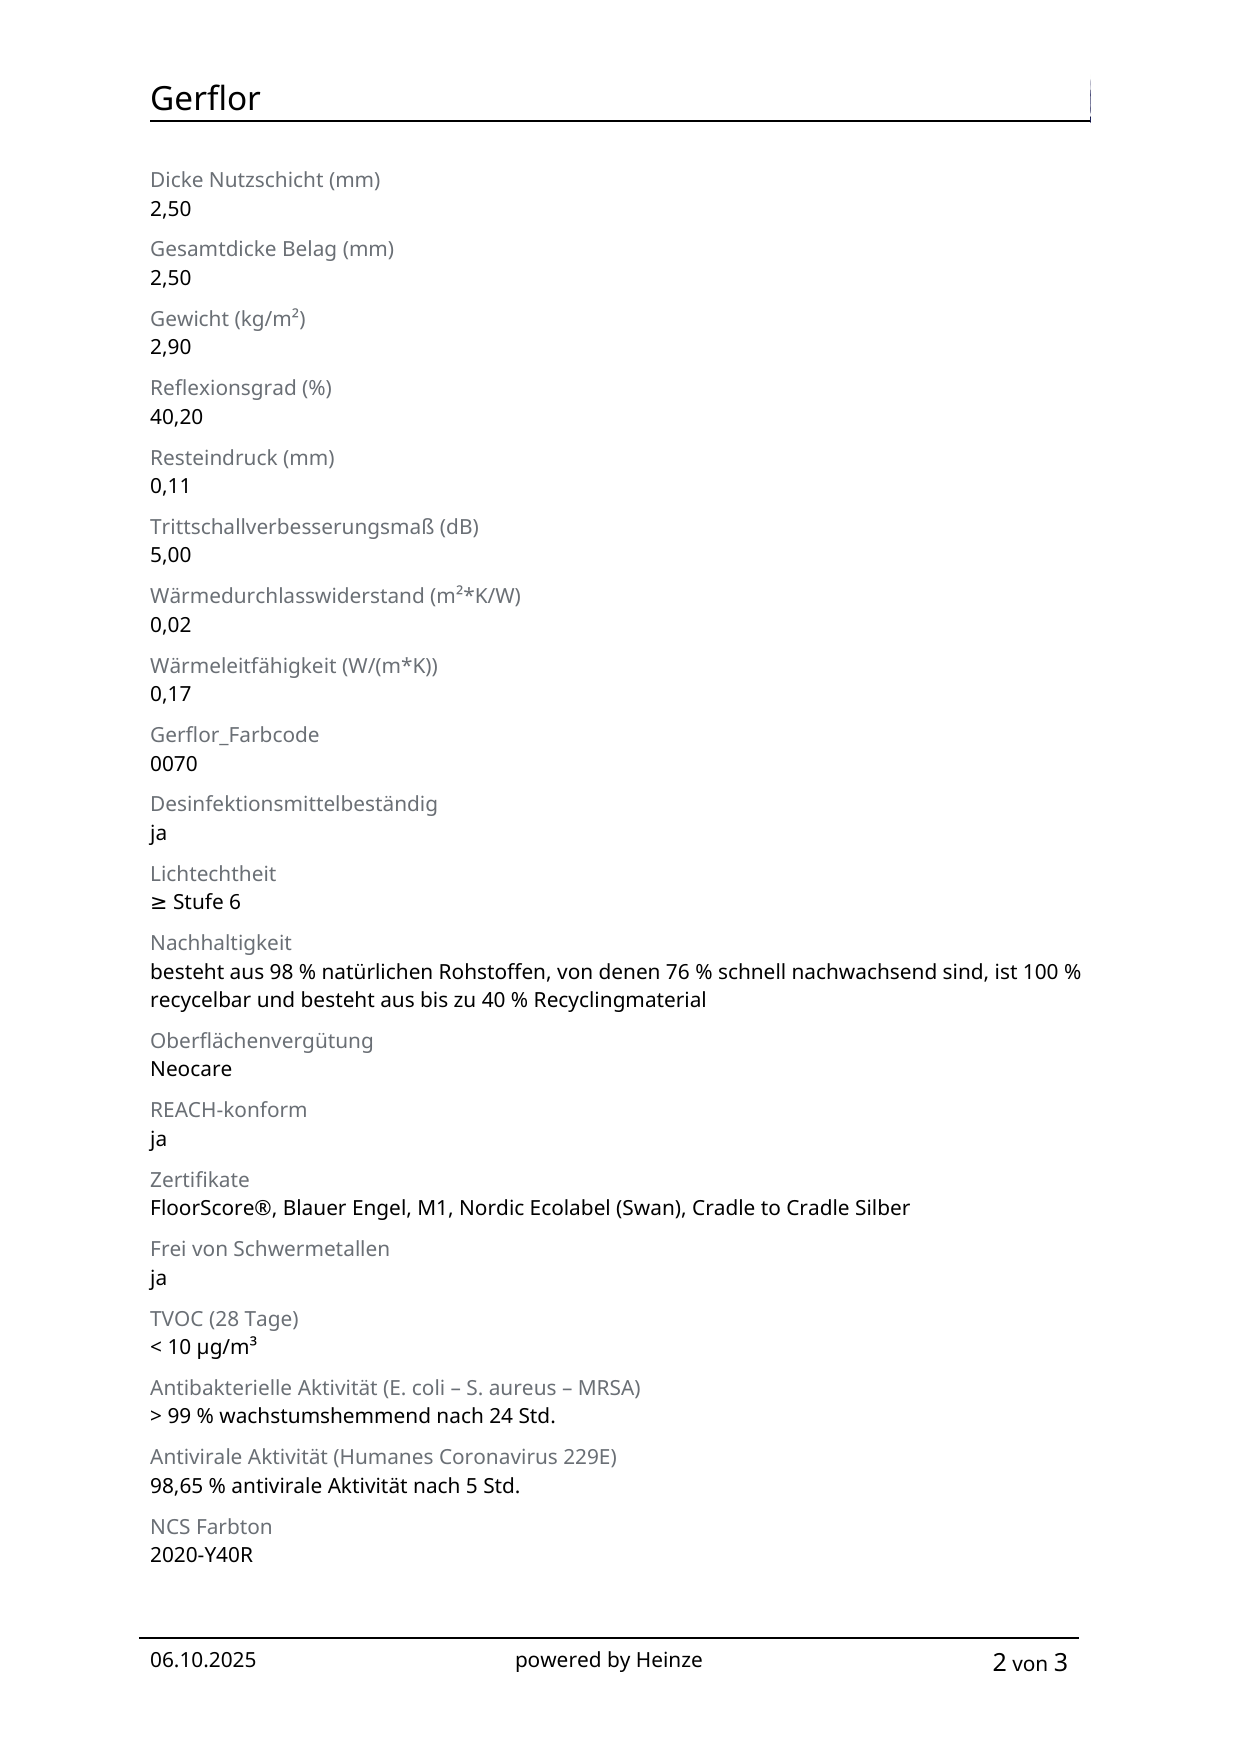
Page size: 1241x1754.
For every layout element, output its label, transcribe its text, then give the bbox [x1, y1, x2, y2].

text ≥ Stufe 6 [150, 887, 1090, 916]
text 0,17 [150, 679, 1090, 708]
text Resteindruck (mm) [150, 443, 1090, 471]
text REACH-konform [150, 1096, 1090, 1124]
text < 10 µg/m³ [150, 1332, 1090, 1361]
text besteht aus 98 % natürlichen Rohstoffen, von denen 76 % schnell nachwachsend sind, ist 100 % recycelbar und besteht aus bis zu 40 % Recyclingmaterial [150, 957, 1090, 1014]
text Gewicht (kg/m²) [150, 304, 1090, 332]
text Antibakterielle Aktivität (E. coli – S. aureus – MRSA) [150, 1373, 1090, 1401]
text Antivirale Aktivität (Humanes Coronavirus 229E) [150, 1442, 1090, 1471]
text 0,11 [150, 471, 1090, 499]
text FloorScore®, Blauer Engel, M1, Nordic Ecolabel (Swan), Cradle to Cradle Silber [150, 1193, 1090, 1222]
text 2,90 [150, 332, 1090, 361]
text Neocare [150, 1054, 1090, 1083]
text 0070 [150, 749, 1090, 777]
text ja [150, 818, 1090, 846]
text Gerflor_Farbcode [150, 720, 1090, 749]
text Wärmeleitfähigkeit (W/(m*K)) [150, 651, 1090, 679]
text 2,50 [150, 263, 1090, 291]
text 2020-Y40R [150, 1540, 1090, 1569]
text Desinfektionsmittelbeständig [150, 789, 1090, 818]
text Wärmedurchlasswiderstand (m²*K/W) [150, 581, 1090, 610]
text Gesamtdicke Belag (mm) [150, 234, 1090, 263]
text Nachhaltigkeit [150, 928, 1090, 957]
text 5,00 [150, 541, 1090, 569]
text Dicke Nutzschicht (mm) [150, 165, 1090, 194]
text Oberflächenvergütung [150, 1026, 1090, 1054]
text Frei von Schwermetallen [150, 1234, 1090, 1263]
text 98,65 % antivirale Aktivität nach 5 Std. [150, 1471, 1090, 1499]
text 2,50 [150, 194, 1090, 222]
text 0,02 [150, 610, 1090, 638]
text ja [150, 1263, 1090, 1291]
text Reflexionsgrad (%) [150, 373, 1090, 402]
text Trittschallverbesserungsmaß (dB) [150, 512, 1090, 541]
text Zertifikate [150, 1165, 1090, 1193]
text ja [150, 1124, 1090, 1152]
text > 99 % wachstumshemmend nach 24 Std. [150, 1401, 1090, 1430]
text 40,20 [150, 402, 1090, 430]
text TVOC (28 Tage) [150, 1304, 1090, 1332]
text NCS Farbton [150, 1512, 1090, 1540]
text Lichtechtheit [150, 859, 1090, 887]
